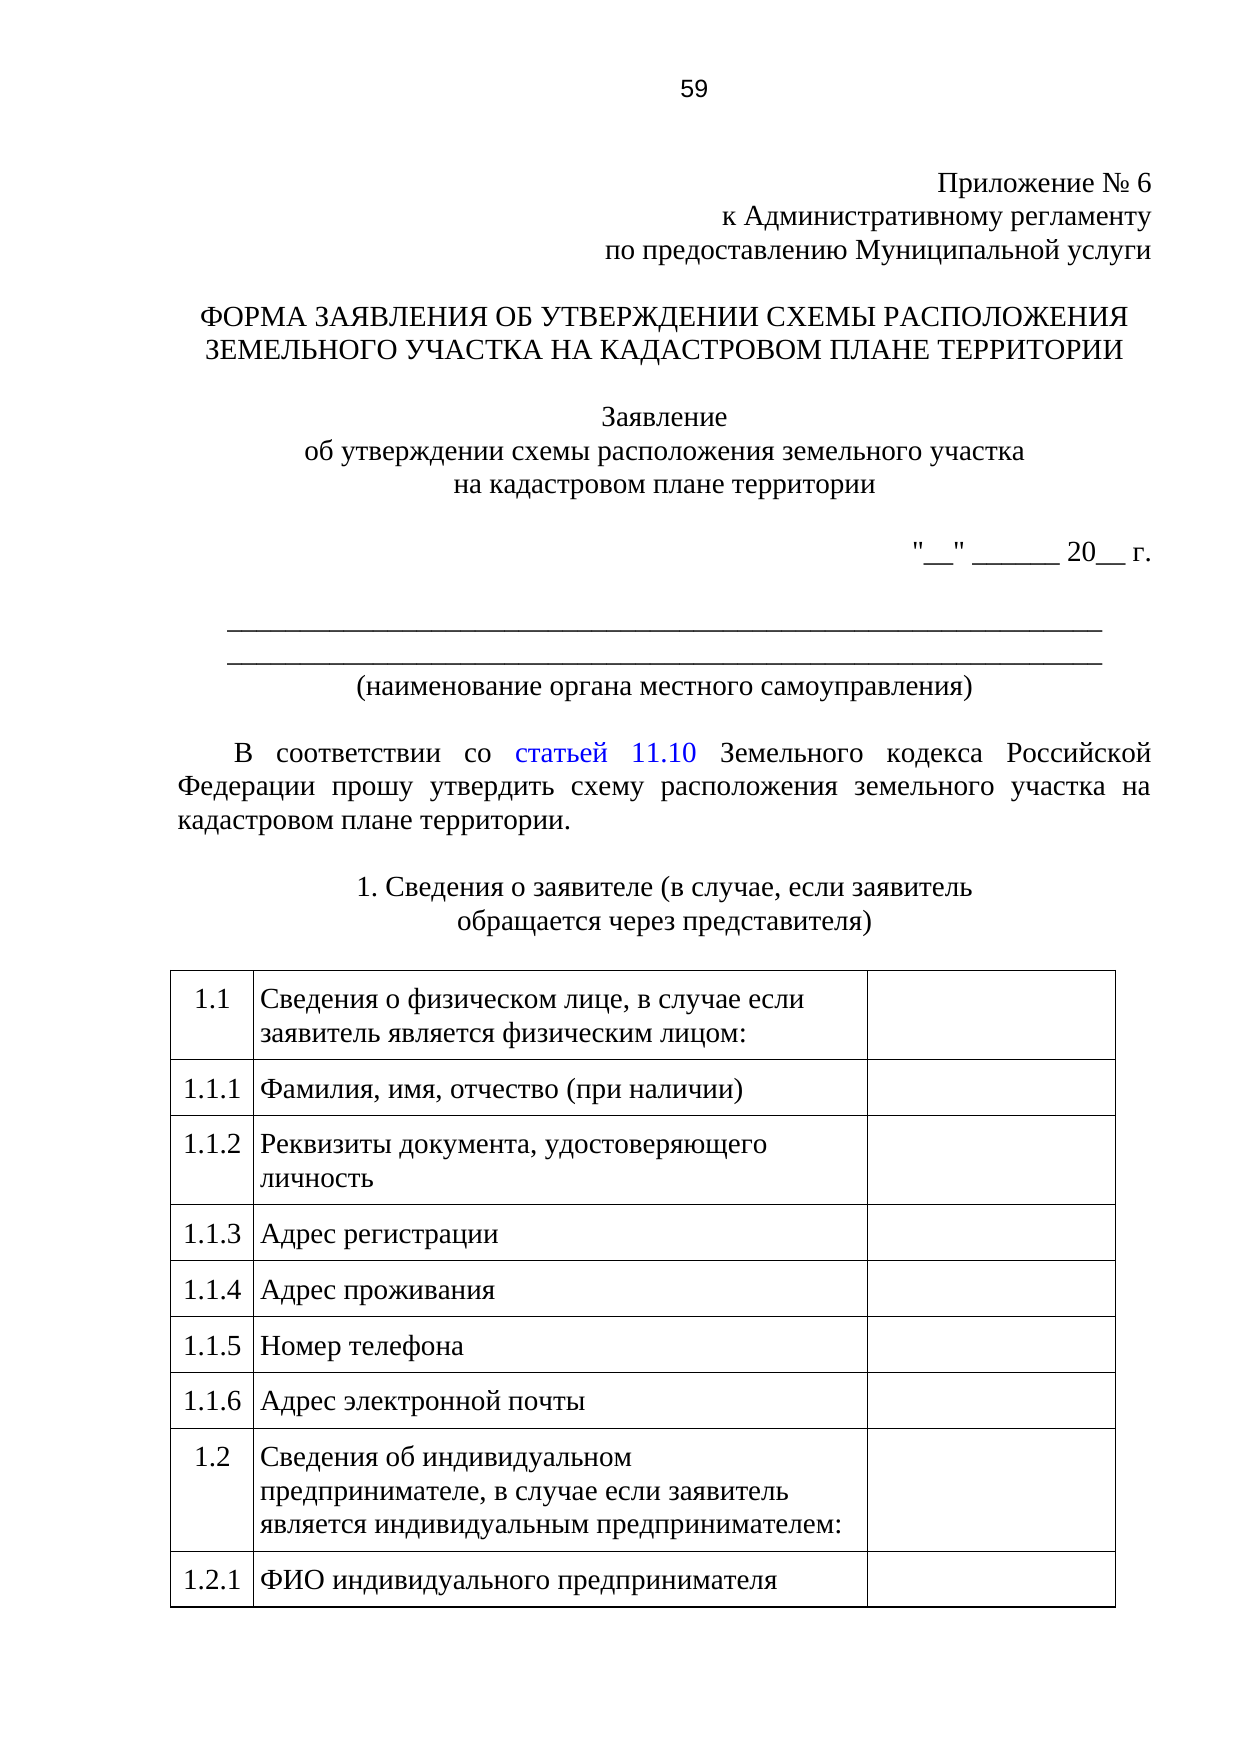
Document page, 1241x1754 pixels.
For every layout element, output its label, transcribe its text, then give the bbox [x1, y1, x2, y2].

table_cell 1.1.6 [171, 1373, 253, 1428]
table_cell [868, 1060, 1115, 1115]
text по предоставлению Муниципальной услуги [177, 232, 1152, 265]
table_cell Фамилия, имя, отчество (при наличии) [254, 1060, 867, 1115]
text обращается через представителя) [177, 903, 1152, 936]
table_cell Адрес проживания [254, 1261, 867, 1316]
text (наименование органа местного самоуправления) [177, 668, 1152, 701]
table_cell 1.2 [171, 1429, 253, 1551]
table_cell [868, 1317, 1115, 1372]
text об утверждении схемы расположения земельного участка [177, 433, 1152, 467]
table_header [868, 971, 1115, 1059]
table_cell 1.1.4 [171, 1261, 253, 1316]
table_header Сведения о физическом лице, в случае если заявитель является физическим лицом: [254, 971, 867, 1059]
table_cell 1.2.1 [171, 1552, 253, 1606]
table_cell Номер телефона [254, 1317, 867, 1372]
table_cell [868, 1429, 1115, 1551]
text Заявление [177, 399, 1152, 433]
table_cell 1.1.2 [171, 1116, 253, 1204]
table_cell ФИО индивидуального предпринимателя [254, 1552, 867, 1606]
table_cell [868, 1261, 1115, 1316]
text В соответствии со статьей 11.10 Земельного кодекса Российской Федерации прошу утвердить схему расположения земельного участка на кадастровом плане территории. [177, 735, 1152, 836]
text 1. Сведения о заявителе (в случае, если заявитель [177, 869, 1152, 903]
table_cell 1.1.5 [171, 1317, 253, 1372]
table_cell Адрес регистрации [254, 1205, 867, 1260]
text к Административному регламенту [177, 198, 1152, 232]
table_cell [868, 1116, 1115, 1204]
table_cell Адрес электронной почты [254, 1373, 867, 1428]
text ЗЕМЕЛЬНОГО УЧАСТКА НА КАДАСТРОВОМ ПЛАНЕ ТЕРРИТОРИИ [177, 332, 1152, 366]
table_cell 1.1.1 [171, 1060, 253, 1115]
text ФОРМА ЗАЯВЛЕНИЯ ОБ УТВЕРЖДЕНИИ СХЕМЫ РАСПОЛОЖЕНИЯ [177, 299, 1152, 332]
text "__" ______ 20__ г. [177, 534, 1152, 567]
table_cell 1.1.3 [171, 1205, 253, 1260]
table_cell Реквизиты документа, удостоверяющего личность [254, 1116, 867, 1204]
table_header 1.1 [171, 971, 253, 1059]
table_cell Сведения об индивидуальном предпринимателе, в случае если заявитель является индивидуальным предпринимателем: [254, 1429, 867, 1551]
table_cell [868, 1373, 1115, 1428]
table_cell [868, 1552, 1115, 1606]
table_cell [868, 1205, 1115, 1260]
text ____________________________________________________________ [177, 601, 1152, 634]
text на кадастровом плане территории [177, 467, 1152, 500]
text Приложение № 6 [177, 165, 1152, 198]
text ____________________________________________________________ [177, 634, 1152, 668]
